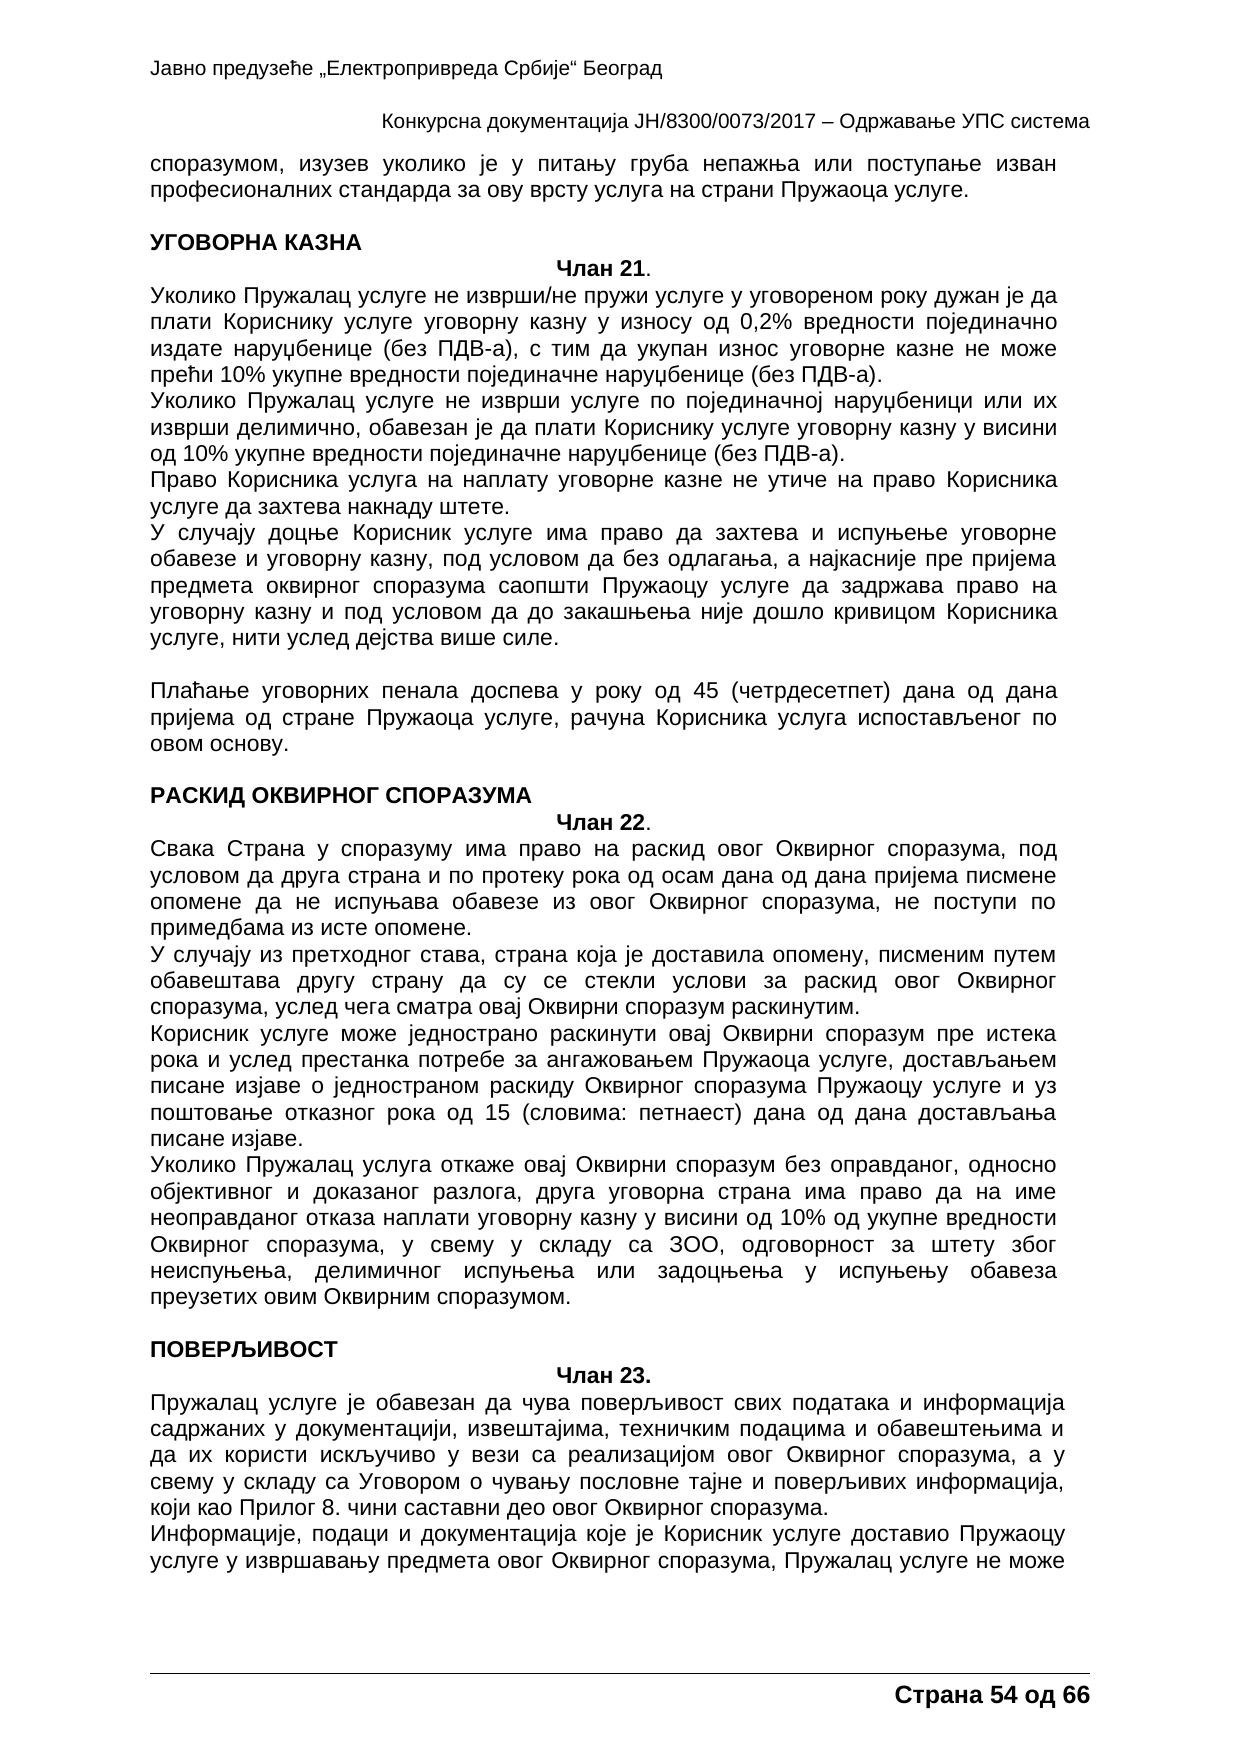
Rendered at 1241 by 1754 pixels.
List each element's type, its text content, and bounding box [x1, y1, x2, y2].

text Право Корисника услуга на наплату уговорне казне не утиче на право Корисника услуге да захтева накнаду штете. [150, 466, 1057, 519]
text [150, 150, 1057, 203]
text Свака Страна у споразуму има право на раскид овог Оквирног споразума, под условом да друга страна и по протеку рока од осам дана од дана пријема писмене опомене да не испуњава обавезе из овог Оквирног споразума, не поступи по примедбама из исте опомене. [150, 835, 1057, 941]
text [150, 1520, 1065, 1573]
text У случају доцње Корисник услуге има право да захтева и испуњење уговорне обавезе и уговорну казну, под условом да без одлагања, а најкасније пре пријема предмета оквирног споразума саопшти Пружаоцу услуге да задржава право на уговорну казну и под условом да до закашњења није дошло кривицом Корисника услуге, нити услед дејства више силе. [150, 519, 1057, 651]
text РАСКИД ОКВИРНОГ СПОРАЗУМА [150, 782, 1057, 809]
text УГОВОРНА КАЗНА [150, 229, 1057, 255]
text ПОВЕРЉИВОСТ [150, 1336, 1057, 1362]
text Уколико Пружалац услуге не изврши услуге по појединачној наруџбеници или их изврши делимично, обавезан је да плати Кориснику услуге уговорну казну у висини од 10% укупне вредности појединачне наруџбенице (без ПДВ-а). [150, 387, 1057, 466]
text Уколико Пружалац услуга откаже овај Оквирни споразум без оправданог, односно објективног и доказаног разлога, друга уговорна страна има право да на име неоправданог отказа наплати уговорну казну у висини од 10% од укупне вредности Оквирног споразума, у свему у складу са ЗОО, одговорност за штету због неиспуњења, делимичног испуњења или задоцњења у испуњењу обавеза преузетих овим Оквирним споразумом. [150, 1151, 1057, 1309]
text Члан 23. [150, 1362, 1057, 1389]
text Члан 21. [150, 255, 1057, 282]
text Уколико Пружалац услуге не изврши/не пружи услуге у уговореном року дужан је да плати Кориснику услуге уговорну казну у износу од 0,2% вредности појединачно издате наруџбенице (без ПДВ-а), с тим да укупан износ уговорне казне не може прећи 10% укупне вредности појединачне наруџбенице (без ПДВ-а). [150, 282, 1057, 387]
text Пружалац услуге је обавезан да чува поверљивост свих података и информација садржаних у документацији, извештајима, техничким подацима и обавештењима и да их користи искључиво у вези са реализацијом овог Оквирног споразума, а у свему у складу са Уговором о чувању пословне тајне и поверљивих информација, који као Прилог 8. чини саставни део овог Оквирног споразума. [150, 1389, 1065, 1520]
text У случају из претходног става, страна која је доставила опомену, писменим путем обавештава другу страну да су се стекли услови за раскид овог Оквирног споразума, услед чега сматра овај Оквирни споразум раскинутим. [150, 941, 1057, 1020]
text Плаћање уговорних пенала дoспeвa у рoку од 45 (четрдесетпет) дaнa oд дaнa пријема од стране Пружаоца услуге, рачуна Корисника услуга испостављеног по овом основу. [150, 677, 1057, 756]
text Корисник услуге може једнострано раскинути овај Оквирни споразум пре истека рока и услед престанка потребе за ангажовањем Пружаоца услуге, достављањем писане изјаве о једностраном раскиду Оквирног споразума Пружаоцу услуге и уз поштовање отказног рока од 15 (словима: петнаест) дана од дана достављања писане изјаве. [150, 1020, 1057, 1151]
text Члан 22. [150, 809, 1057, 835]
